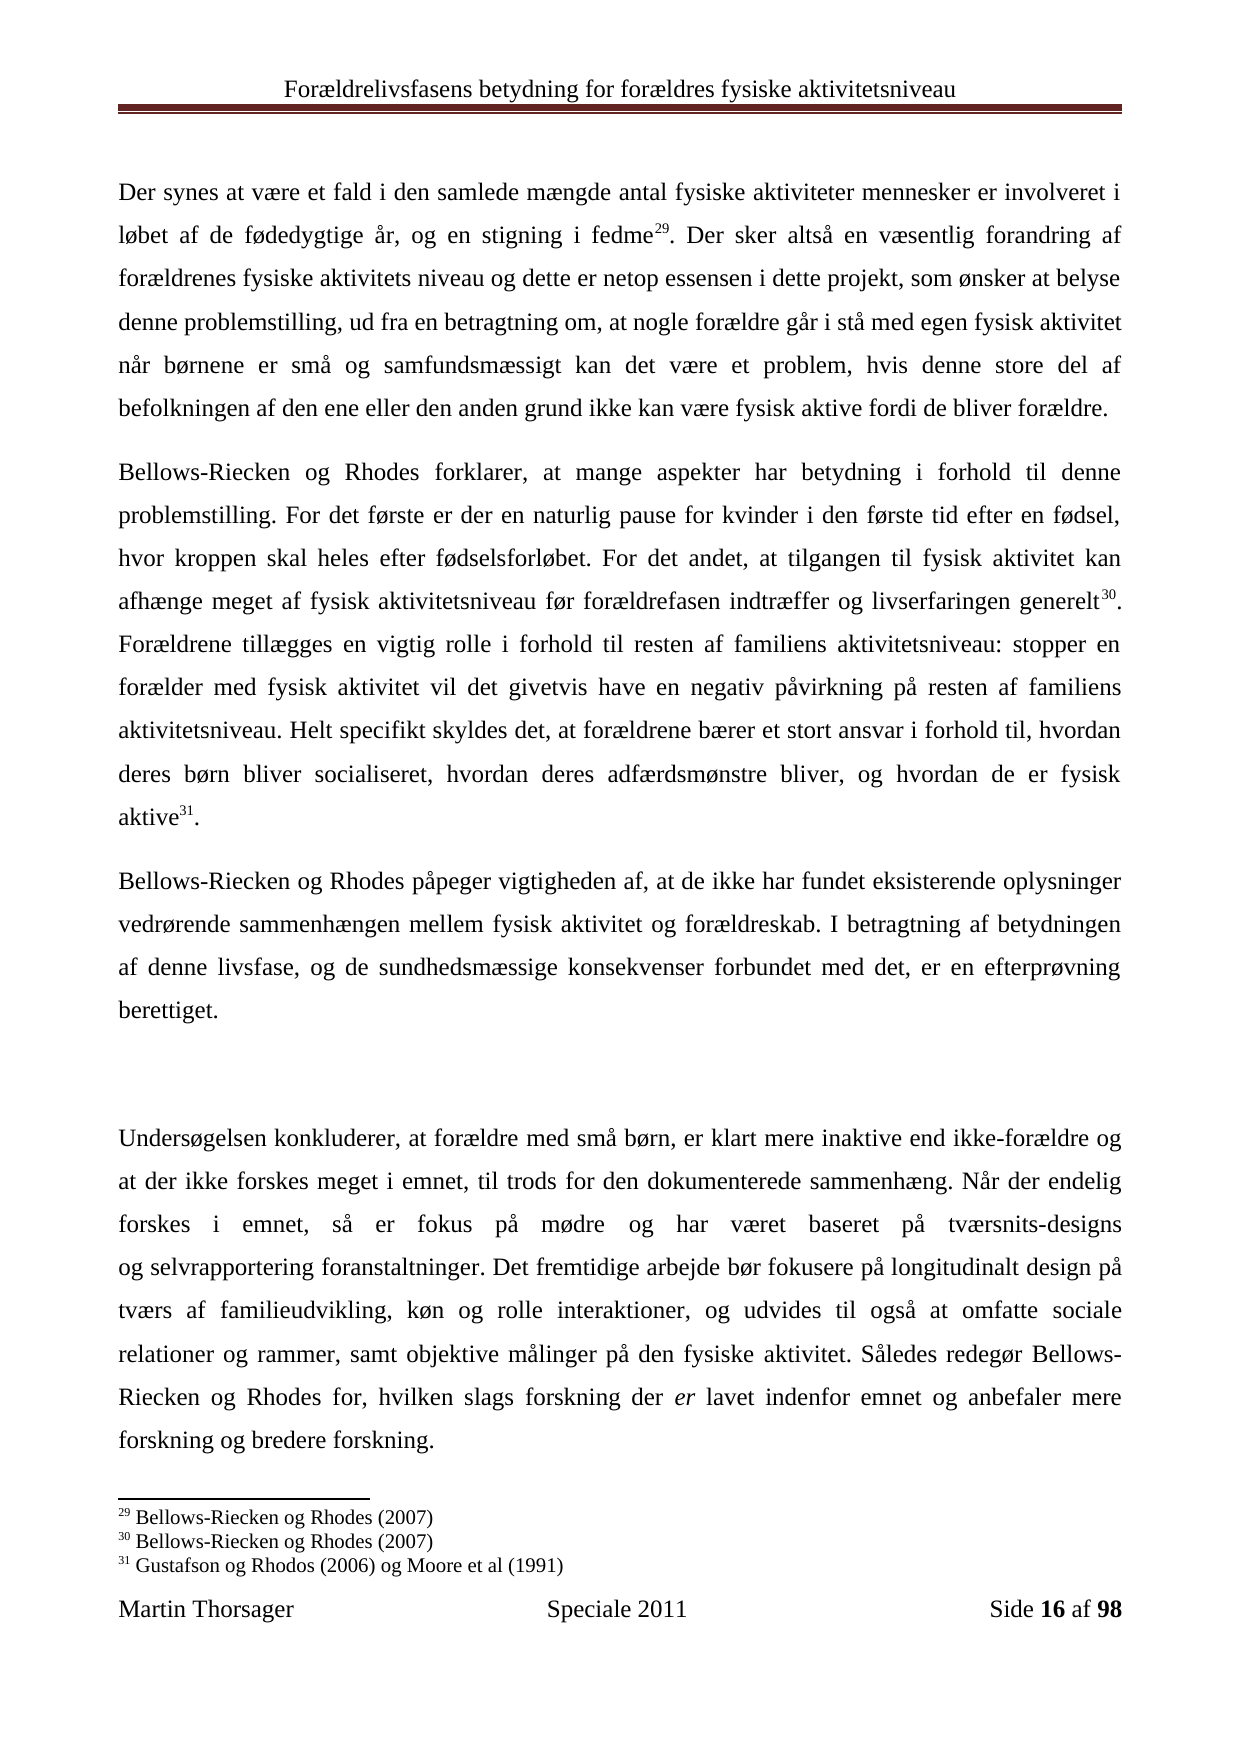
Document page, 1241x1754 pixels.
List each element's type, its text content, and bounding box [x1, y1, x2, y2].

text Bellows-Riecken og Rhodes forklarer, at mange aspekter har betydning i forhold til denne problemstilling. For det første er der en naturlig pause for kvinder i den første tid efter en fødsel, hvor kroppen skal heles efter fødselsforløbet. For det andet, at tilgangen til fysisk aktivitet kan afhænge meget af fysisk aktivitetsniveau før forældrefasen indtræffer og livserfaringen generelt. Forældrene tillægges en vigtig rolle i forhold til resten af familiens aktivitetsniveau: stopper en forælder med fysisk aktivitet vil det givetvis have en negativ påvirkning på resten af familiens aktivitetsniveau. Helt specifikt skyldes det, at forældrene bærer et stort ansvar i forhold til, hvordan deres børn bliver socialiseret, hvordan deres adfærdsmønstre bliver, og hvordan de er fysisk aktive. [118, 457, 1122, 831]
text Der synes at være et fald i den samlede mængde antal fysiske aktiviteter mennesker er involveret i løbet af de fødedygtige år, og en stigning i fedme. Der sker altså en væsentlig forandring af forældrenes fysiske aktivitets niveau og dette er netop essensen i dette projekt, som ønsker at belyse denne problemstilling, ud fra en betragtning om, at nogle forældre går i stå med egen fysisk aktivitet når børnene er små og samfundsmæssigt kan det være et problem, hvis denne store del af befolkningen af den ene eller den anden grund ikke kan være fysisk aktive fordi de bliver forældre. [118, 177, 1122, 422]
text Undersøgelsen konkluderer, at forældre med små børn, er klart mere inaktive end ikke-forældre og at der ikke forskes meget i emnet, til trods for den dokumenterede sammenhæng. Når der endelig forskes i emnet, så er fokus på mødre og har været baseret på tværsnits-designs og selvrapportering foranstaltninger. Det fremtidige arbejde bør fokusere på longitudinalt design på tværs af familieudvikling, køn og rolle interaktioner, og udvides til også at omfatte sociale relationer og rammer, samt objektive målinger på den fysiske aktivitet. Således redegør Bellows-Riecken og Rhodes for, hvilken slags forskning der er lavet indenfor emnet og anbefaler mere forskning og bredere forskning. [118, 1123, 1122, 1454]
text Bellows-Riecken og Rhodes påpeger vigtigheden af, at de ikke har fundet eksisterende oplysninger vedrørende sammenhængen mellem fysisk aktivitet og forældreskab. I betragtning af betydningen af ​​denne livsfase, og de sundhedsmæssige konsekvenser forbundet med det, er en efterprøvning berettiget. [118, 866, 1122, 1024]
